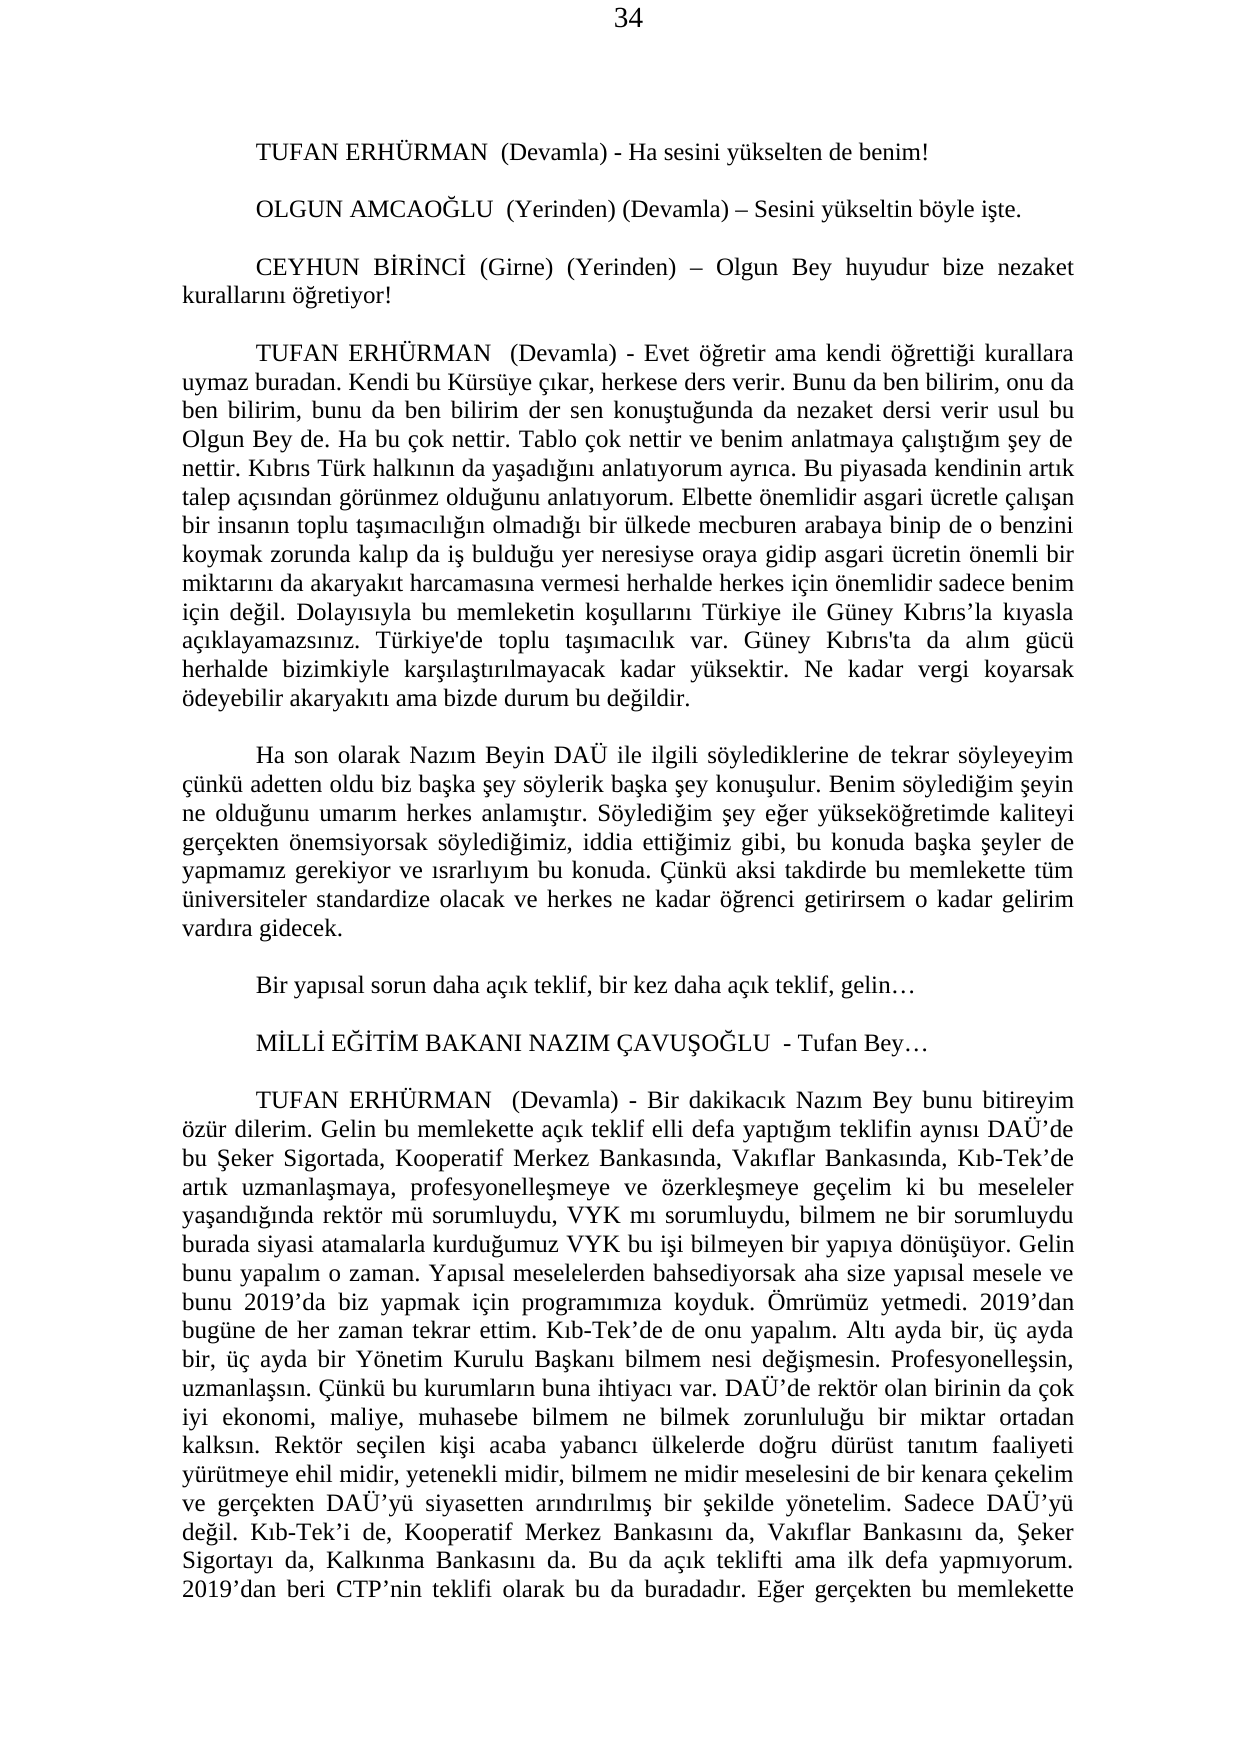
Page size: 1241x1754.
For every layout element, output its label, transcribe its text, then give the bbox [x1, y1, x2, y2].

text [182, 1085, 1075, 1603]
text MİLLİ EĞİTİM BAKANI NAZIM ÇAVUŞOĞLU - Tufan Bey… [182, 1028, 1075, 1057]
text CEYHUN BİRİNCİ (Girne) (Yerinden) – Olgun Bey huyudur bize nezaket kurallarını öğretiyor! [182, 252, 1075, 309]
text TUFAN ERHÜRMAN (Devamla) - Ha sesini yükselten de benim! [182, 137, 1075, 165]
text OLGUN AMCAOĞLU (Yerinden) (Devamla) – Sesini yükseltin böyle işte. [182, 194, 1075, 223]
text Bir yapısal sorun daha açık teklif, bir kez daha açık teklif, gelin… [182, 970, 1075, 999]
text TUFAN ERHÜRMAN (Devamla) - Evet öğretir ama kendi öğrettiği kurallara uymaz buradan. Kendi bu Kürsüye çıkar, herkese ders verir. Bunu da ben bilirim, onu da ben bilirim, bunu da ben bilirim der sen konuştuğunda da nezaket dersi verir usul bu Olgun Bey de. Ha bu çok nettir. Tablo çok nettir ve benim anlatmaya çalıştığım şey de nettir. Kıbrıs Türk halkının da yaşadığını anlatıyorum ayrıca. Bu piyasada kendinin artık talep açısından görünmez olduğunu anlatıyorum. Elbette önemlidir asgari ücretle çalışan bir insanın toplu taşımacılığın olmadığı bir ülkede mecburen arabaya binip de o benzini koymak zorunda kalıp da iş bulduğu yer neresiyse oraya gidip asgari ücretin önemli bir miktarını da akaryakıt harcamasına vermesi herhalde herkes için önemlidir sadece benim için değil. Dolayısıyla bu memleketin koşullarını Türkiye ile Güney Kıbrıs’la kıyasla açıklayamazsınız. Türkiye'de toplu taşımacılık var. Güney Kıbrıs'ta da alım gücü herhalde bizimkiyle karşılaştırılmayacak kadar yüksektir. Ne kadar vergi koyarsak ödeyebilir akaryakıtı ama bizde durum bu değildir. [182, 338, 1075, 712]
text Ha son olarak Nazım Beyin DAÜ ile ilgili söylediklerine de tekrar söyleyeyim çünkü adetten oldu biz başka şey söylerik başka şey konuşulur. Benim söylediğim şeyin ne olduğunu umarım herkes anlamıştır. Söylediğim şey eğer yükseköğretimde kaliteyi gerçekten önemsiyorsak söylediğimiz, iddia ettiğimiz gibi, bu konuda başka şeyler de yapmamız gerekiyor ve ısrarlıyım bu konuda. Çünkü aksi takdirde bu memlekette tüm üniversiteler standardize olacak ve herkes ne kadar öğrenci getirirsem o kadar gelirim vardıra gidecek. [182, 740, 1075, 942]
